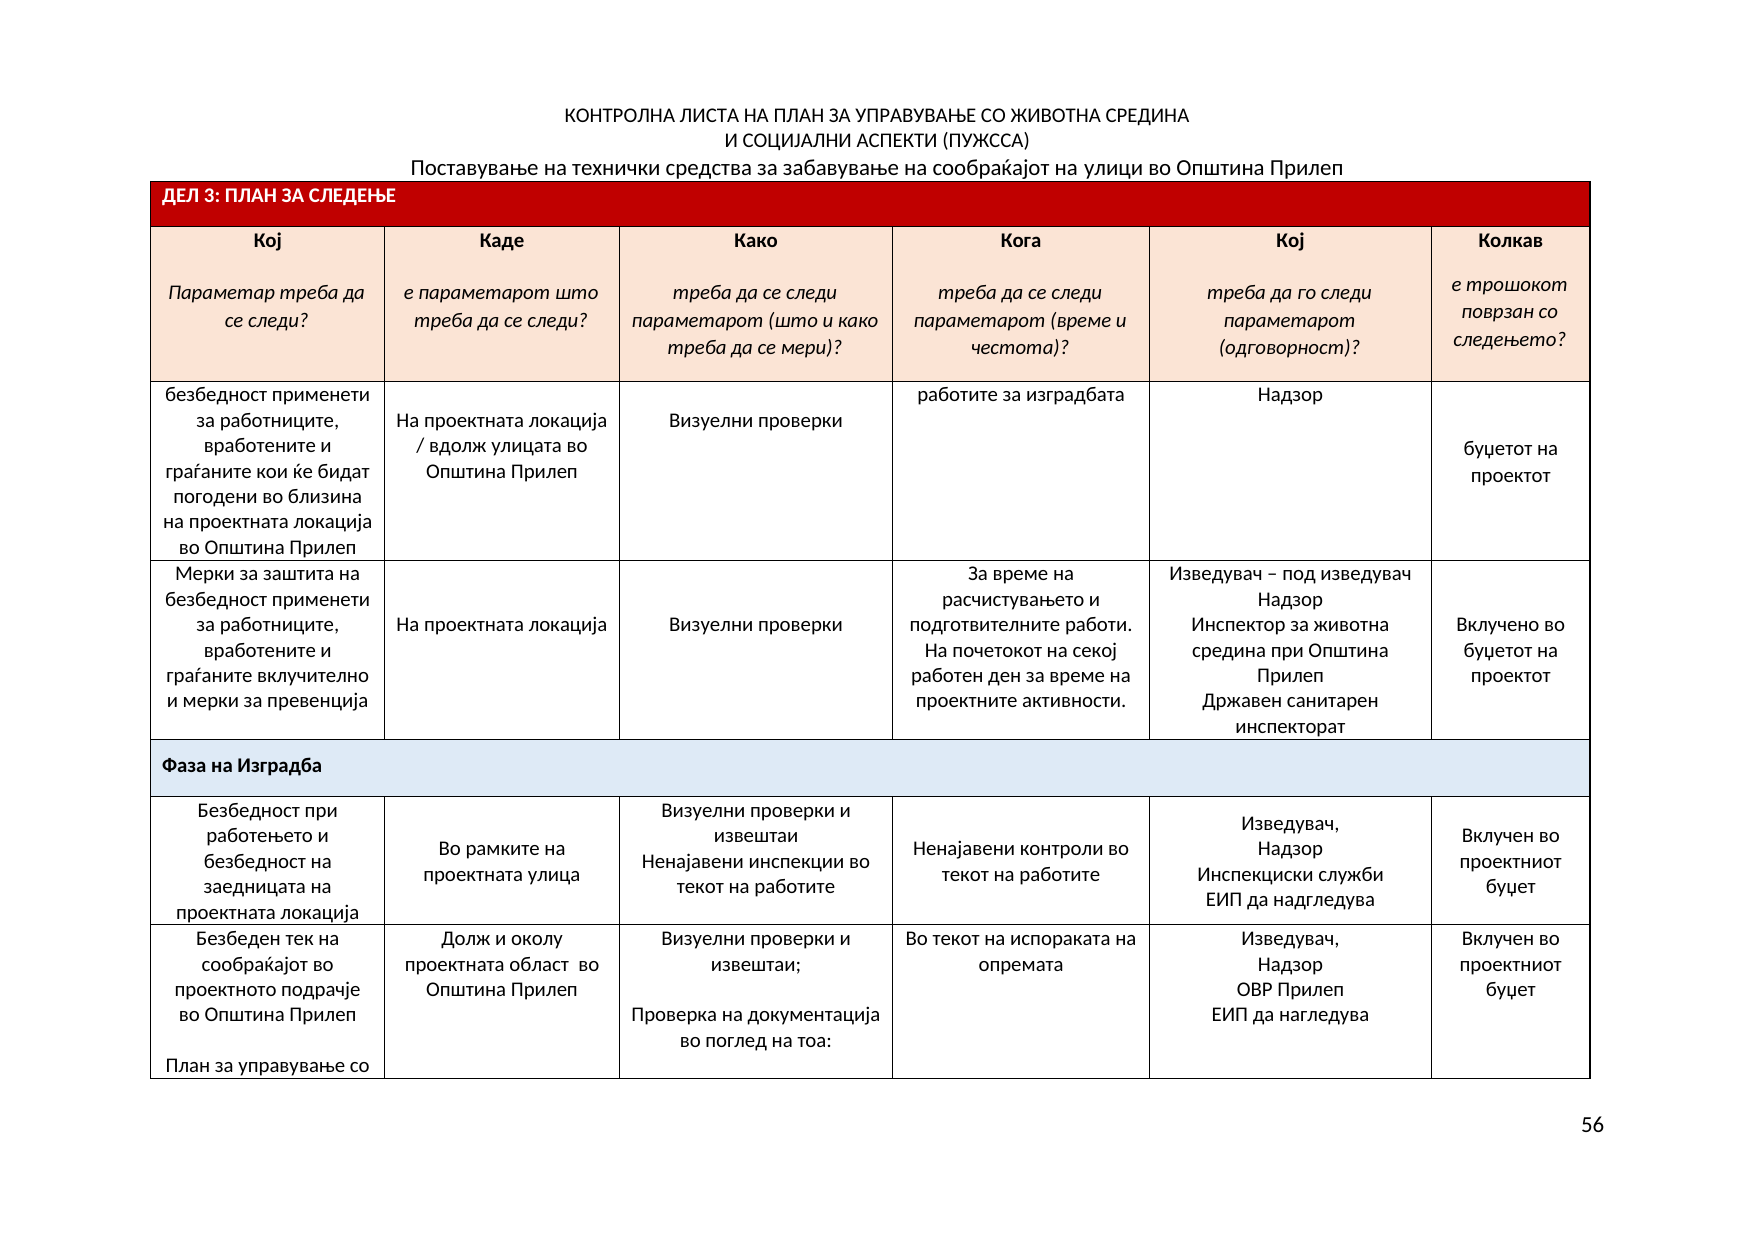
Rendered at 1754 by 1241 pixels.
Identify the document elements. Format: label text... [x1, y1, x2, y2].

table_cell Визуелни проверки и извештаи; Проверка на документација во поглед на тоа: -Дали се известени сите надлежни власти, -Дали се обезбедени сите неопходни дозволи и одобренија, Визуелни проверки на транспортот на материјали, коридори и премини за пешаците, регулација на сообраќајот, итн. [620, 925, 892, 1078]
table_cell Во рамките на проектната улица [385, 797, 619, 924]
table_cell Безбедност при работењето и безбедност на заедницата на проектната локација [151, 797, 384, 924]
table_cell Пред почетокот со работите за изградбата [893, 382, 1149, 559]
table_header ДЕЛ 3: ПЛАН ЗА СЛЕДЕЊЕ [151, 182, 1589, 226]
table_cell Изведувач – под изведувач Надзор Инспектор за животна средина при Општина Прилеп Државен санитарен инспекторат [1150, 561, 1431, 738]
table_cell Вклучено во буџетот на проектот [1432, 561, 1589, 738]
table_cell Безбеден тек на сообраќајот во проектното подрачје во Општина Прилеп План за управување со сообраќајот [151, 925, 384, 1078]
table_cell Визуелни проверки [620, 561, 892, 738]
table_cell Кој треба да го следи параметарот (одговорност)? [1150, 227, 1431, 381]
table_cell Кога треба да се следи параметарот (време и честота)? [893, 227, 1149, 381]
table_cell Колкав е трошокот поврзан со следењето? [1432, 227, 1589, 381]
table_cell Изведувач, Надзор [1150, 382, 1431, 559]
table_cell Кој Параметар треба да се следи? [151, 227, 384, 381]
table_cell Визуелни проверки [620, 382, 892, 559]
table_cell Мерки за заштита на безбедност применети за работниците, вработените и граѓаните вклучително и мерки за превенција [151, 561, 384, 738]
table_cell Вклучен во проектниот буџет [1432, 797, 1589, 924]
table_cell Ненајавени контроли во текот на работите [893, 797, 1149, 924]
table_cell Каде е параметарот што треба да се следи? [385, 227, 619, 381]
table_cell На проектната локација [385, 561, 619, 738]
table_cell Вклучен во проектниот буџет [1432, 925, 1589, 1078]
table_cell Долж и околу проектната област во Општина Прилеп [385, 925, 619, 1078]
table_cell Фаза на Изградба [151, 740, 1589, 796]
table_cell Вклучено во буџетот на проектот [1432, 382, 1589, 559]
table_cell На проектната локација / вдолж улицата во Општина Прилеп [385, 382, 619, 559]
table_cell Изведувач, Надзор ОВР Прилеп ЕИП да нагледува [1150, 925, 1431, 1078]
table_cell Како треба да се следи параметарот (што и како треба да се мери)? [620, 227, 892, 381]
table_cell Мерки за заштита и безбедност применети за работниците, вработените и граѓаните кои ќе бидат погодени во близина на проектната локација во Општина Прилеп [151, 382, 384, 559]
table_cell Во текот на испораката на опремата [893, 925, 1149, 1078]
table_cell Изведувач, Надзор Инспекциски служби ЕИП да надгледува [1150, 797, 1431, 924]
table_cell За време на расчистувањето и подготвителните работи. На почетокот на секој работен ден за време на проектните активности. [893, 561, 1149, 738]
table_cell Визуелни проверки и извештаи Ненајавени инспекции во текот на работите [620, 797, 892, 924]
